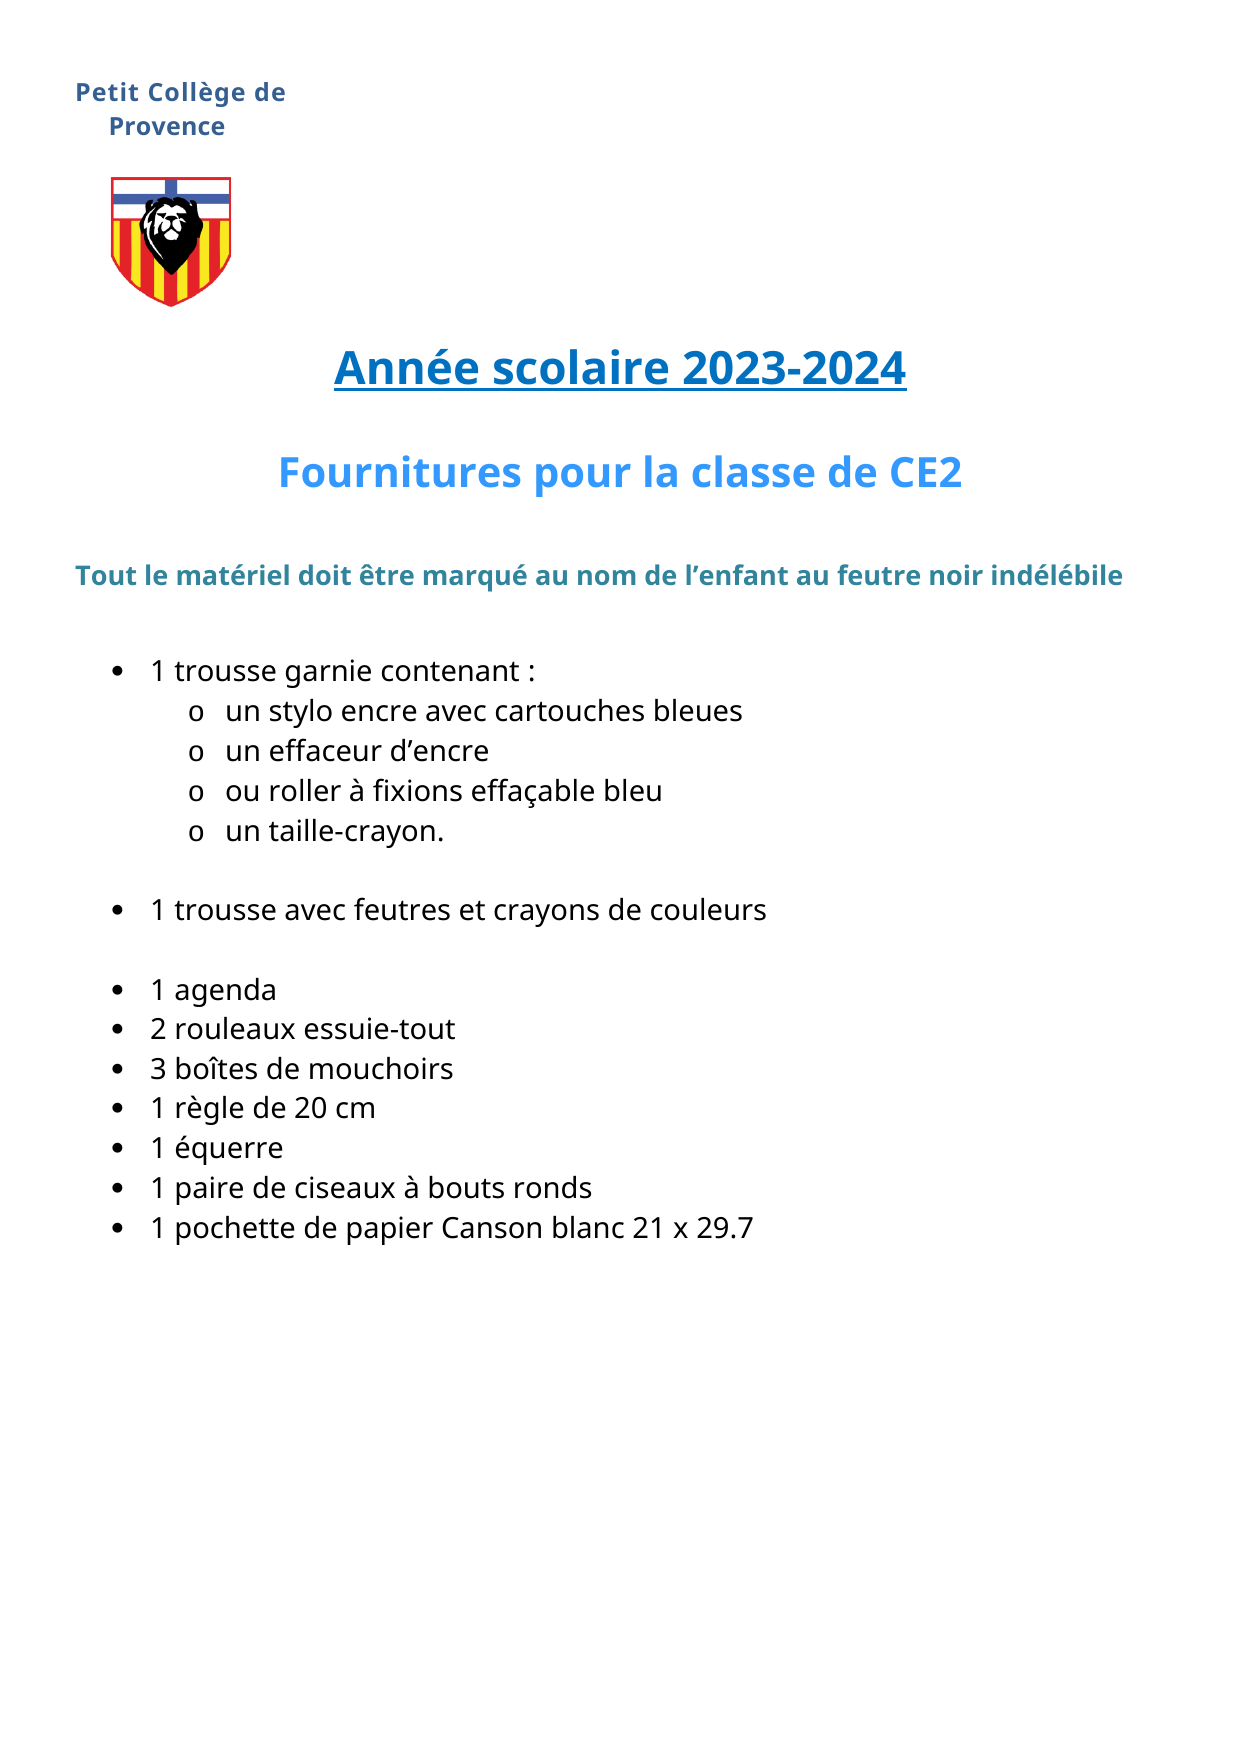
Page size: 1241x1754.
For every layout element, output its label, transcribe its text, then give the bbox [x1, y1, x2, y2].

list ou roller à fixions effaçable bleu [187, 770, 1165, 810]
list 1 agenda [112, 969, 1165, 1008]
list 1 équerre [112, 1127, 1165, 1167]
text Provence [75, 109, 1165, 143]
text Année scolaire 2023-2024 [75, 335, 1165, 398]
picture [110, 177, 232, 307]
list 1 règle de 20 cm [112, 1088, 1165, 1127]
list un taille-crayon. [187, 810, 1165, 850]
list 3 boîtes de mouchoirs [112, 1048, 1165, 1088]
text Petit Collège de [75, 75, 1165, 109]
text Tout le matériel doit être marqué au nom de l’enfant au feutre noir indélébile [75, 557, 1165, 593]
list 1 paire de ciseaux à bouts ronds [112, 1167, 1165, 1207]
list 1 pochette de papier Canson blanc 21 x 29.7 [112, 1207, 1165, 1247]
list 1 trousse garnie contenant : [112, 650, 1165, 690]
list un effaceur d’encre [187, 730, 1165, 770]
list un stylo encre avec cartouches bleues [187, 690, 1165, 730]
list 2 rouleaux essuie-tout [112, 1008, 1165, 1048]
text Fournitures pour la classe de CE2 [75, 443, 1165, 500]
list 1 trousse avec feutres et crayons de couleurs [112, 889, 1165, 929]
